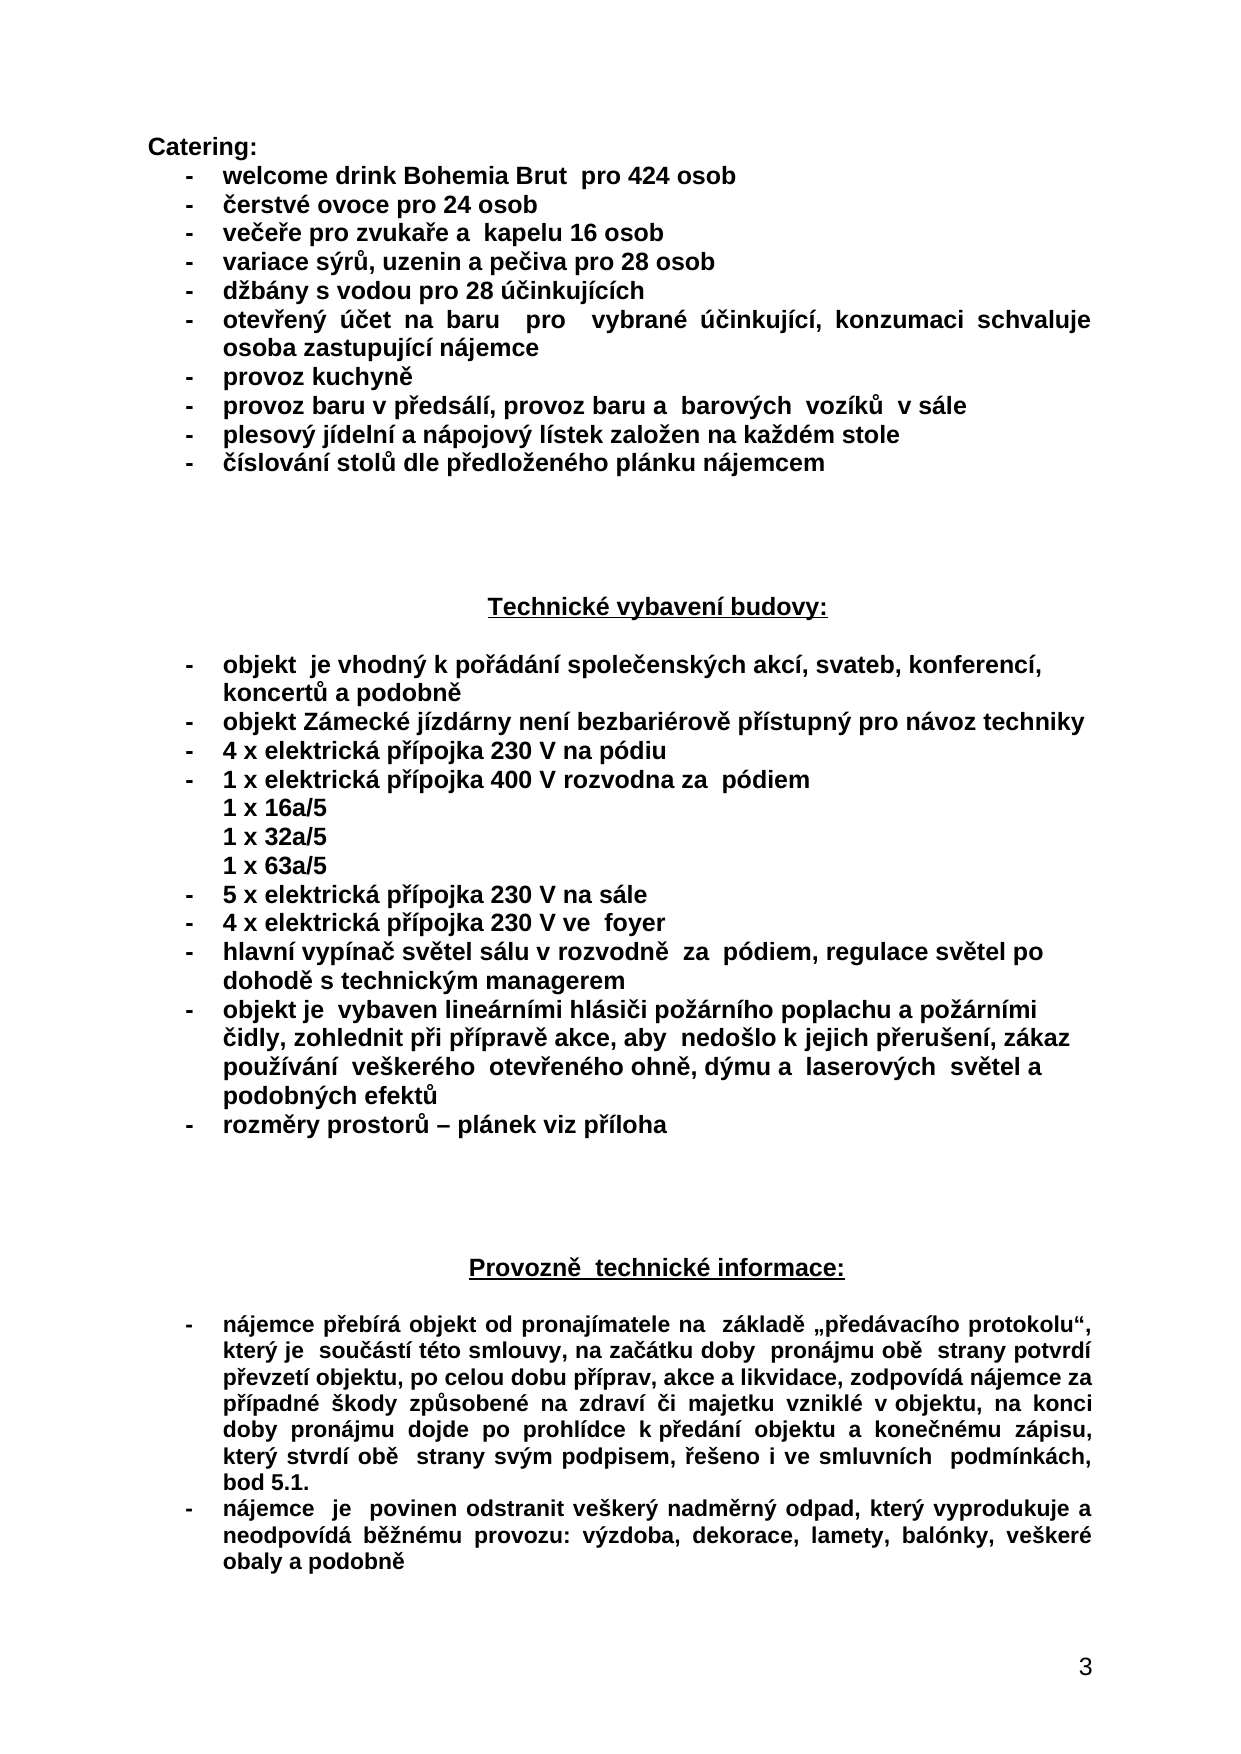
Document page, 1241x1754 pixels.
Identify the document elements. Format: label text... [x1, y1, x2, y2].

list objekt je vhodný k pořádání společenských akcí, svateb, konferencí, koncertů a podobně [185, 650, 1093, 707]
list rozměry prostorů – plánek viz příloha [185, 1110, 1093, 1138]
list plesový jídelní a nápojový lístek založen na každém stole [185, 420, 1093, 448]
list večeře pro zvukaře a kapelu 16 osob [185, 218, 1093, 247]
list 5 x elektrická přípojka 230 V na sále [185, 880, 1093, 908]
list provoz baru v předsálí, provoz baru a barových vozíků v sále [185, 391, 1093, 420]
list objekt Zámecké jízdárny není bezbariérově přístupný pro návoz techniky [185, 707, 1093, 736]
list 4 x elektrická přípojka 230 V ve foyer [185, 908, 1093, 937]
list džbány s vodou pro 28 účinkujících [185, 276, 1093, 305]
list 4 x elektrická přípojka 230 V na pódiu [185, 736, 1093, 765]
text 1 x 32a/5 [223, 822, 1093, 851]
list provoz kuchyně [185, 362, 1093, 391]
list 1 x elektrická přípojka 400 V rozvodna za pódiem [185, 765, 1093, 793]
list variace sýrů, uzenin a pečiva pro 28 osob [185, 247, 1093, 276]
list hlavní vypínač světel sálu v rozvodně za pódiem, regulace světel po dohodě s technickým managerem [185, 937, 1093, 995]
list nájemce přebírá objekt od pronajímatele na základě „předávacího protokolu“, který je součástí této smlouvy, na začátku doby pronájmu obě strany potvrdí převzetí objektu, po celou dobu příprav, akce a likvidace, zodpovídá nájemce za případné škody způsobené na zdraví či majetku vzniklé v objektu, na konci doby pronájmu dojde po prohlídce k předání objektu a konečnému zápisu, který stvrdí obě strany svým podpisem, řešeno i ve smluvních podmínkách, bod 5.1. [185, 1311, 1093, 1495]
text Catering: [148, 132, 1093, 161]
list číslování stolů dle předloženého plánku nájemcem [185, 448, 1093, 477]
text 1 x 63a/5 [223, 851, 1093, 880]
list nájemce je povinen odstranit veškerý nadměrný odpad, který vyprodukuje a neodpovídá běžnému provozu: výzdoba, dekorace, lamety, balónky, veškeré obaly a podobně [185, 1495, 1093, 1574]
list otevřený účet na baru pro vybrané účinkující, konzumaci schvaluje osoba zastupující nájemce [185, 305, 1093, 362]
list čerstvé ovoce pro 24 osob [185, 190, 1093, 218]
text 1 x 16a/5 [223, 793, 1093, 822]
text Technické vybavení budovy: [223, 592, 1093, 621]
list objekt je vybaven lineárními hlásiči požárního poplachu a požárními čidly, zohlednit při přípravě akce, aby nedošlo k jejich přerušení, zákaz používání veškerého otevřeného ohně, dýmu a laserových světel a podobných efektů [185, 995, 1093, 1110]
list welcome drink Bohemia Brut pro 424 osob [185, 161, 1093, 190]
text Provozně technické informace: [148, 1253, 1093, 1282]
